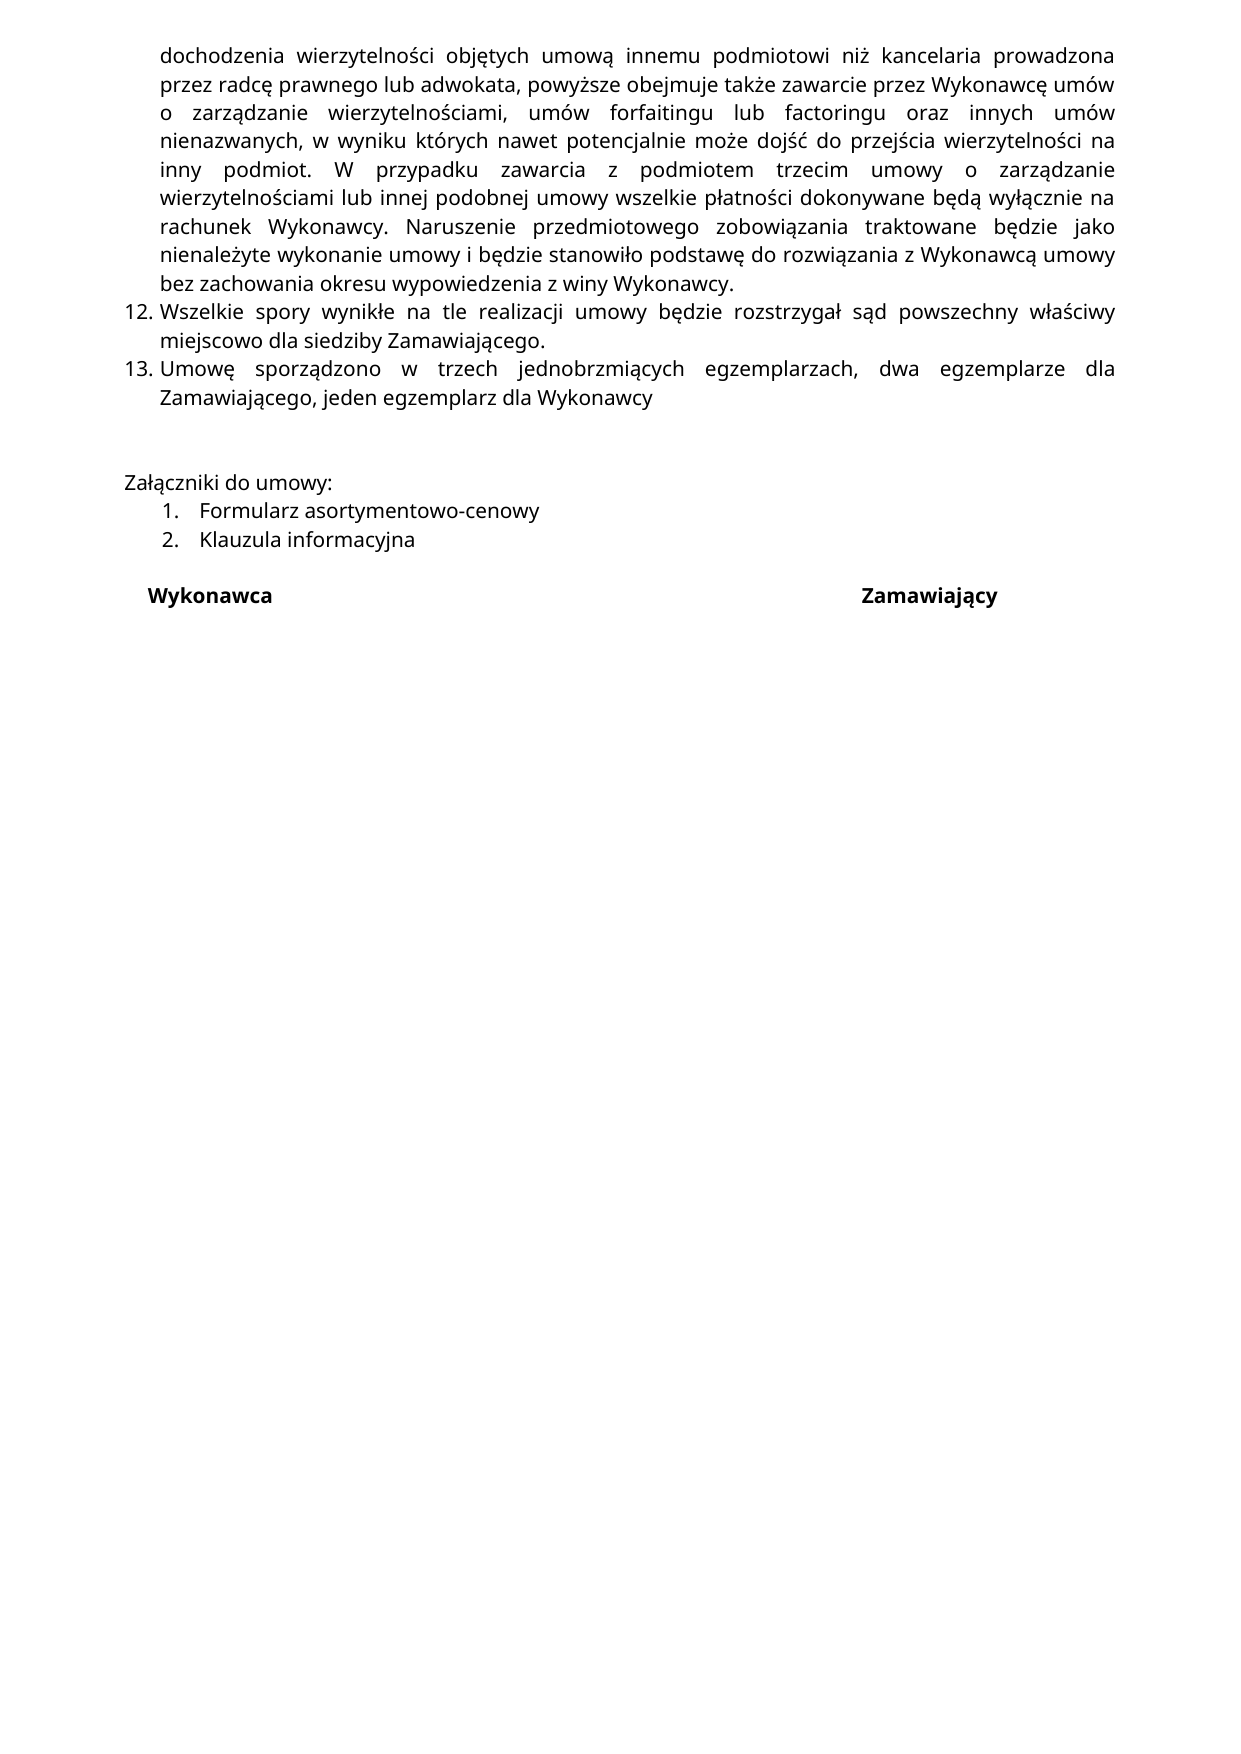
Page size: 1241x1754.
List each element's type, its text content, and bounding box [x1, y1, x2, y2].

list Klauzula informacyjna [162, 525, 1116, 553]
list Umowę sporządzono w trzech jednobrzmiących egzemplarzach, dwa egzemplarze dla Zamawiającego, jeden egzemplarz dla Wykonawcy [124, 354, 1116, 411]
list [124, 41, 1116, 297]
list Formularz asortymentowo-cenowy [162, 496, 1116, 525]
text Wykonawca Zamawiający [148, 582, 1116, 610]
text Załączniki do umowy: [124, 468, 1116, 496]
list Wszelkie spory wynikłe na tle realizacji umowy będzie rozstrzygał sąd powszechny właściwy miejscowo dla siedziby Zamawiającego. [124, 297, 1116, 354]
